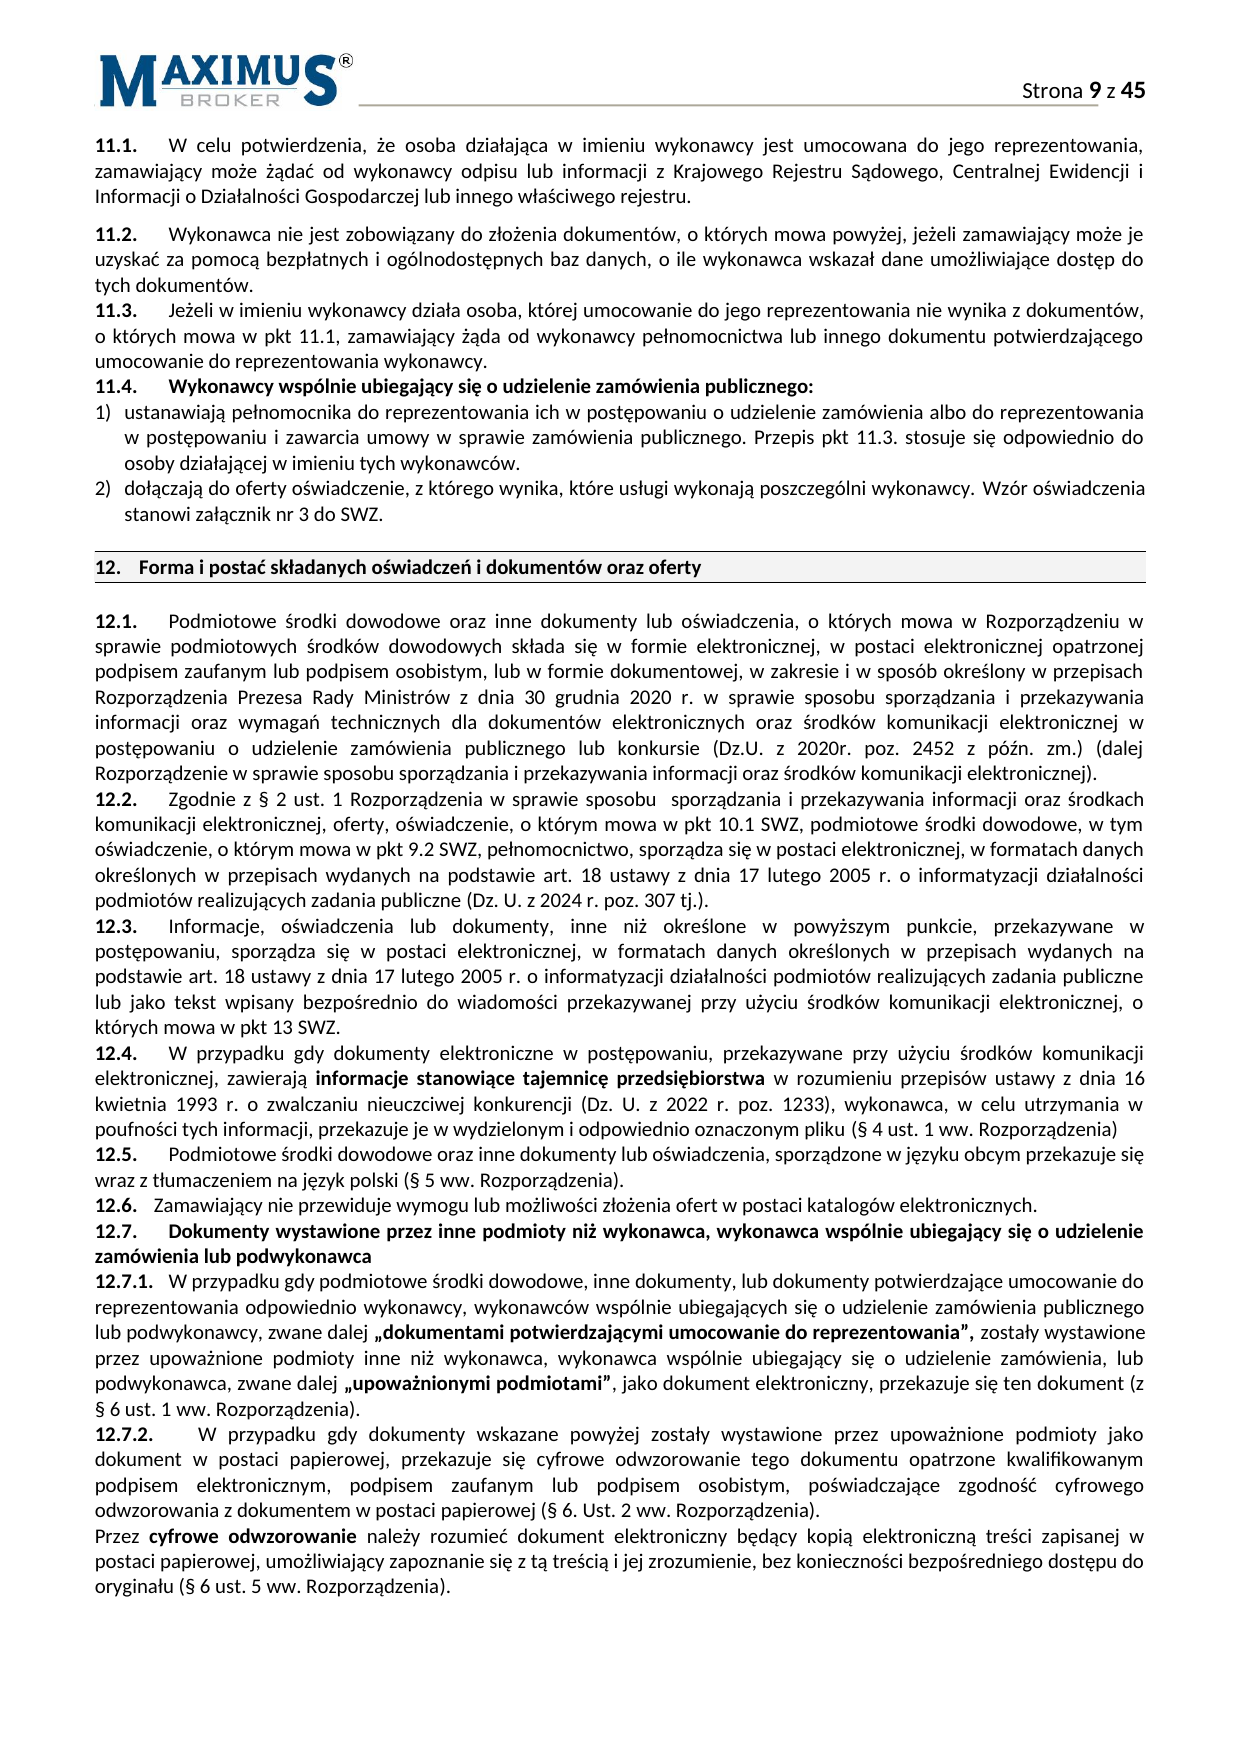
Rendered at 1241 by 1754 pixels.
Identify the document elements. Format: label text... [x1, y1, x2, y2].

list Zamawiający nie przewiduje wymogu lub możliwości złożenia ofert w postaci katalogów elektronicznych. [94, 1192, 1146, 1218]
list dołączają do oferty oświadczenie, z którego wynika, które usługi wykonają poszczególni wykonawcy. Wzór oświadczenia stanowi załącznik nr 3 do SWZ. [94, 475, 1146, 526]
list Wykonawca nie jest zobowiązany do złożenia dokumentów, o których mowa powyżej, jeżeli zamawiający może je uzyskać za pomocą bezpłatnych i ogólnodostępnych baz danych, o ile wykonawca wskazał dane umożliwiające dostęp do tych dokumentów. [94, 221, 1146, 297]
list W przypadku gdy dokumenty elektroniczne w postępowaniu, przekazywane przy użyciu środków komunikacji elektronicznej, zawierają informacje stanowiące tajemnicę przedsiębiorstwa w rozumieniu przepisów ustawy z dnia 16 kwietnia 1993 r. o zwalczaniu nieuczciwej konkurencji (Dz. U. z 2022 r. poz. 1233), wykonawca, w celu utrzymania w poufności tych informacji, przekazuje je w wydzielonym i odpowiednio oznaczonym pliku (§ 4 ust. 1 ww. Rozporządzenia) [94, 1040, 1146, 1142]
list W przypadku gdy podmiotowe środki dowodowe, inne dokumenty, lub dokumenty potwierdzające umocowanie do reprezentowania odpowiednio wykonawcy, wykonawców wspólnie ubiegających się o udzielenie zamówienia publicznego lub podwykonawcy, zwane dalej „dokumentami potwierdzającymi umocowanie do reprezentowania”, zostały wystawione przez upoważnione podmioty inne niż wykonawca, wykonawca wspólnie ubiegający się o udzielenie zamówienia, lub podwykonawca, zwane dalej „upoważnionymi podmiotami”, jako dokument elektroniczny, przekazuje się ten dokument (z § 6 ust. 1 ww. Rozporządzenia). [94, 1269, 1146, 1421]
list ustanawiają pełnomocnika do reprezentowania ich w postępowaniu o udzielenie zamówienia albo do reprezentowania w postępowaniu i zawarcia umowy w sprawie zamówienia publicznego. Przepis pkt 11.3. stosuje się odpowiednio do osoby działającej w imieniu tych wykonawców. [94, 399, 1146, 475]
list Dokumenty wystawione przez inne podmioty niż wykonawca, wykonawca wspólnie ubiegający się o udzielenie zamówienia lub podwykonawca [94, 1218, 1146, 1269]
subtitle Forma i postać składanych oświadczeń i dokumentów oraz oferty [94, 552, 1146, 583]
list W celu potwierdzenia, że osoba działająca w imieniu wykonawcy jest umocowana do jego reprezentowania, zamawiający może żądać od wykonawcy odpisu lub informacji z Krajowego Rejestru Sądowego, Centralnej Ewidencji i Informacji o Działalności Gospodarczej lub innego właściwego rejestru. [94, 132, 1146, 209]
list Przez cyfrowe odwzorowanie należy rozumieć dokument elektroniczny będący kopią elektroniczną treści zapisanej w postaci papierowej, umożliwiający zapoznanie się z tą treścią i jej zrozumienie, bez konieczności bezpośredniego dostępu do oryginału (§ 6 ust. 5 ww. Rozporządzenia). [94, 1523, 1146, 1599]
list Podmiotowe środki dowodowe oraz inne dokumenty lub oświadczenia, o których mowa w Rozporządzeniu w sprawie podmiotowych środków dowodowych składa się w formie elektronicznej, w postaci elektronicznej opatrzonej podpisem zaufanym lub podpisem osobistym, lub w formie dokumentowej, w zakresie i w sposób określony w przepisach Rozporządzenia Prezesa Rady Ministrów z dnia 30 grudnia 2020 r. w sprawie sposobu sporządzania i przekazywania informacji oraz wymagań technicznych dla dokumentów elektronicznych oraz środków komunikacji elektronicznej w postępowaniu o udzielenie zamówienia publicznego lub konkursie (Dz.U. z 2020r. poz. 2452 z późn. zm.) (dalej Rozporządzenie w sprawie sposobu sporządzania i przekazywania informacji oraz środków komunikacji elektronicznej). [94, 608, 1146, 786]
list Podmiotowe środki dowodowe oraz inne dokumenty lub oświadczenia, sporządzone w języku obcym przekazuje się wraz z tłumaczeniem na język polski (§ 5 ww. Rozporządzenia). [94, 1142, 1146, 1192]
list Jeżeli w imieniu wykonawcy działa osoba, której umocowanie do jego reprezentowania nie wynika z dokumentów, o których mowa w pkt 11.1, zamawiający żąda od wykonawcy pełnomocnictwa lub innego dokumentu potwierdzającego umocowanie do reprezentowania wykonawcy. [94, 297, 1146, 374]
list W przypadku gdy dokumenty wskazane powyżej zostały wystawione przez upoważnione podmioty jako dokument w postaci papierowej, przekazuje się cyfrowe odwzorowanie tego dokumentu opatrzone kwalifikowanym podpisem elektronicznym, podpisem zaufanym lub podpisem osobistym, poświadczające zgodność cyfrowego odwzorowania z dokumentem w postaci papierowej (§ 6. Ust. 2 ww. Rozporządzenia). [94, 1421, 1146, 1523]
picture [94, 50, 359, 111]
list Informacje, oświadczenia lub dokumenty, inne niż określone w powyższym punkcie, przekazywane w postępowaniu, sporządza się w postaci elektronicznej, w formatach danych określonych w przepisach wydanych na podstawie art. 18 ustawy z dnia 17 lutego 2005 r. o informatyzacji działalności podmiotów realizujących zadania publiczne lub jako tekst wpisany bezpośrednio do wiadomości przekazywanej przy użyciu środków komunikacji elektronicznej, o których mowa w pkt 13 SWZ. [94, 913, 1146, 1040]
list Wykonawcy wspólnie ubiegający się o udzielenie zamówienia publicznego: [94, 374, 1146, 399]
list Zgodnie z § 2 ust. 1 Rozporządzenia w sprawie sposobu sporządzania i przekazywania informacji oraz środkach komunikacji elektronicznej, oferty, oświadczenie, o którym mowa w pkt 10.1 SWZ, podmiotowe środki dowodowe, w tym oświadczenie, o którym mowa w pkt 9.2 SWZ, pełnomocnictwo, sporządza się w postaci elektronicznej, w formatach danych określonych w przepisach wydanych na podstawie art. 18 ustawy z dnia 17 lutego 2005 r. o informatyzacji działalności podmiotów realizujących zadania publiczne (Dz. U. z 2024 r. poz. 307 tj.). [94, 786, 1146, 913]
